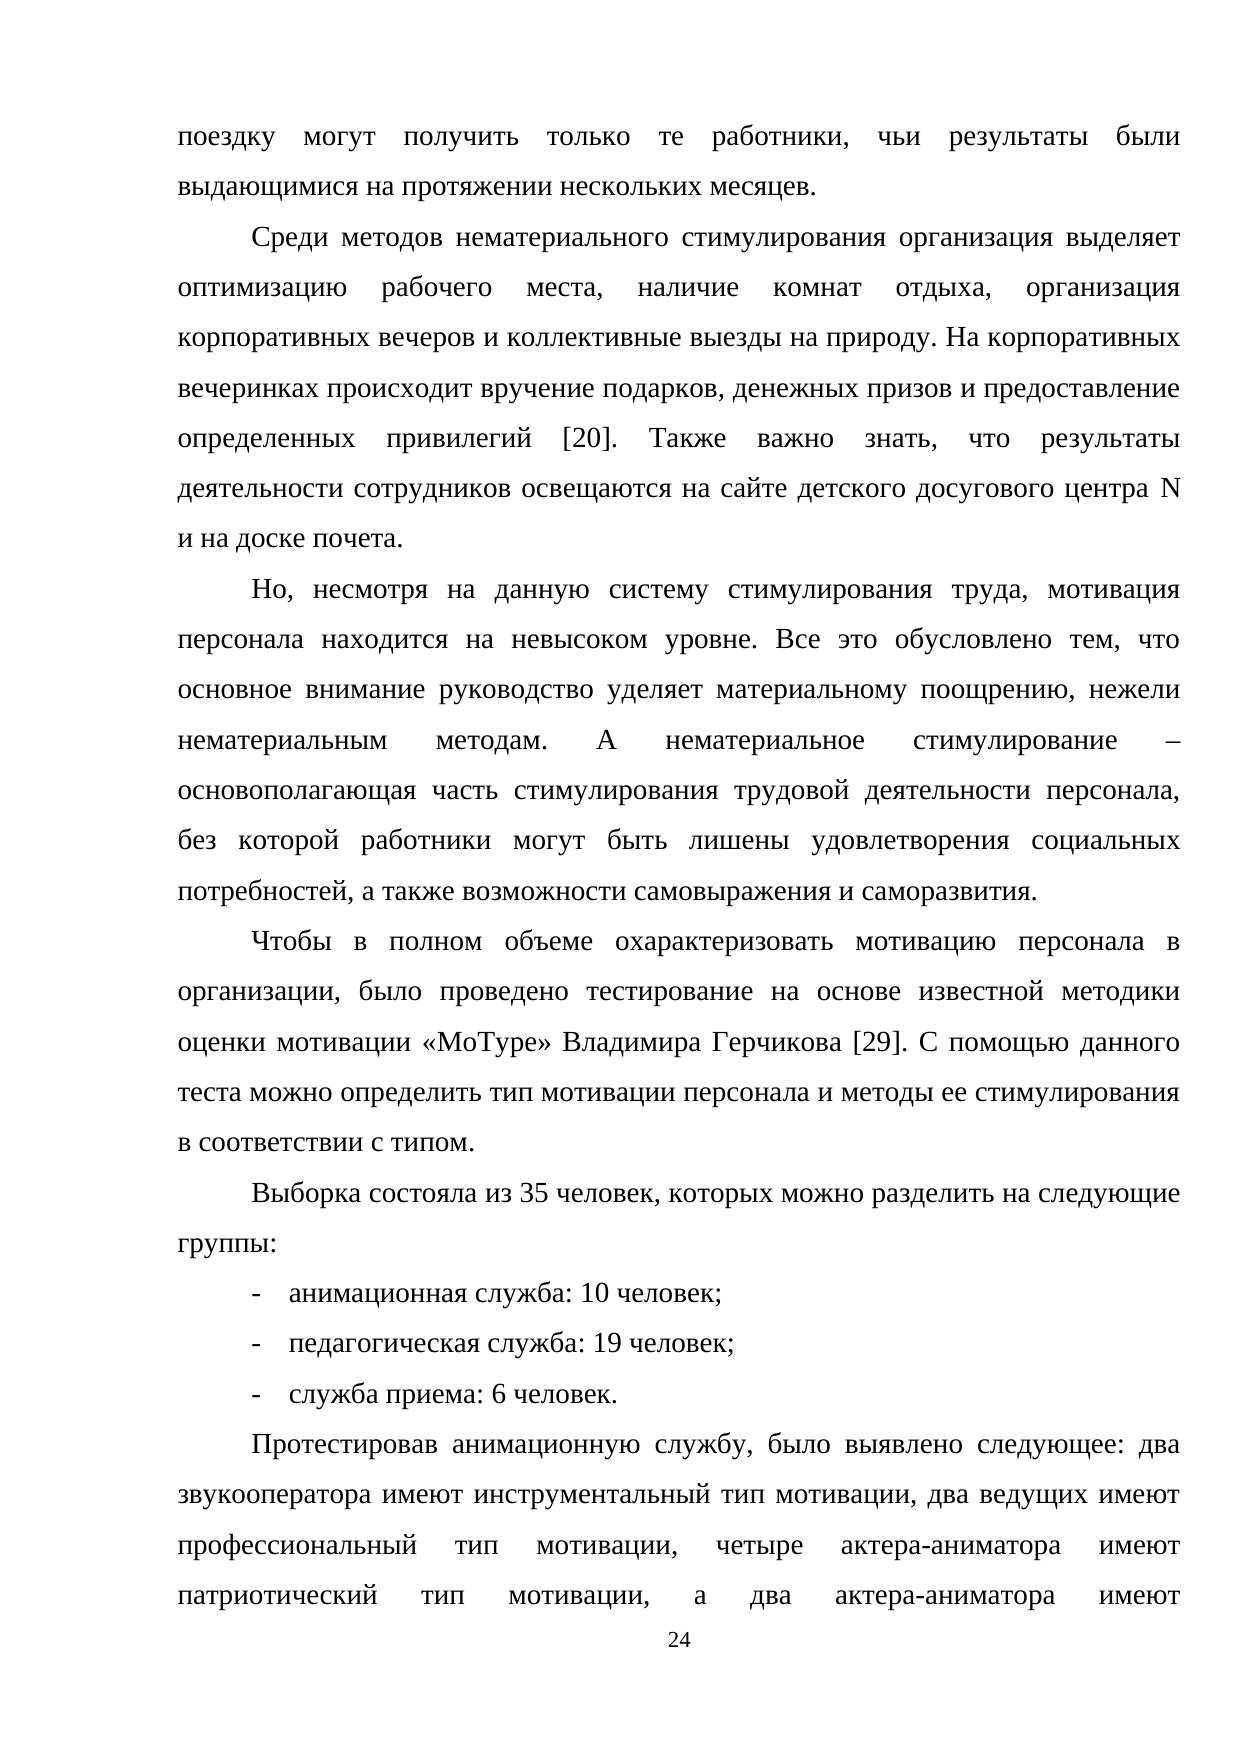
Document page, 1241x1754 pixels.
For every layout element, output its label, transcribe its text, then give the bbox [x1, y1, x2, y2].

text Среди методов нематериального стимулирования организация выделяет оптимизацию рабочего места, наличие комнат отдыха, организация корпоративных вечеров и коллективные выезды на природу. На корпоративных вечеринках происходит вручение подарков, денежных призов и предоставление определенных привилегий [20]. Также важно знать, что результаты деятельности сотрудников освещаются на сайте детского досугового центра N и на доске почета. [177, 219, 1181, 554]
text Выборка состояла из 35 человек, которых можно разделить на следующие группы: [177, 1175, 1181, 1258]
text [177, 1426, 1181, 1611]
text Чтобы в полном объеме охарактеризовать мотивацию персонала в организации, было проведено тестирование на основе известной методики оценки мотивации «MoType» Владимира Герчикова [29]. С помощью данного теста можно определить тип мотивации персонала и методы ее стимулирования в соответствии с типом. [177, 923, 1181, 1158]
list служба приема: 6 человек. [251, 1376, 1181, 1409]
text Но, несмотря на данную систему стимулирования труда, мотивация персонала находится на невысоком уровне. Все это обусловлено тем, что основное внимание руководство уделяет материальному поощрению, нежели нематериальным методам. А нематериальное стимулирование – основополагающая часть стимулирования трудовой деятельности персонала, без которой работники могут быть лишены удовлетворения социальных потребностей, а также возможности самовыражения и саморазвития. [177, 571, 1181, 906]
list педагогическая служба: 19 человек; [251, 1326, 1181, 1359]
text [177, 118, 1181, 202]
list анимационная служба: 10 человек; [251, 1275, 1181, 1309]
